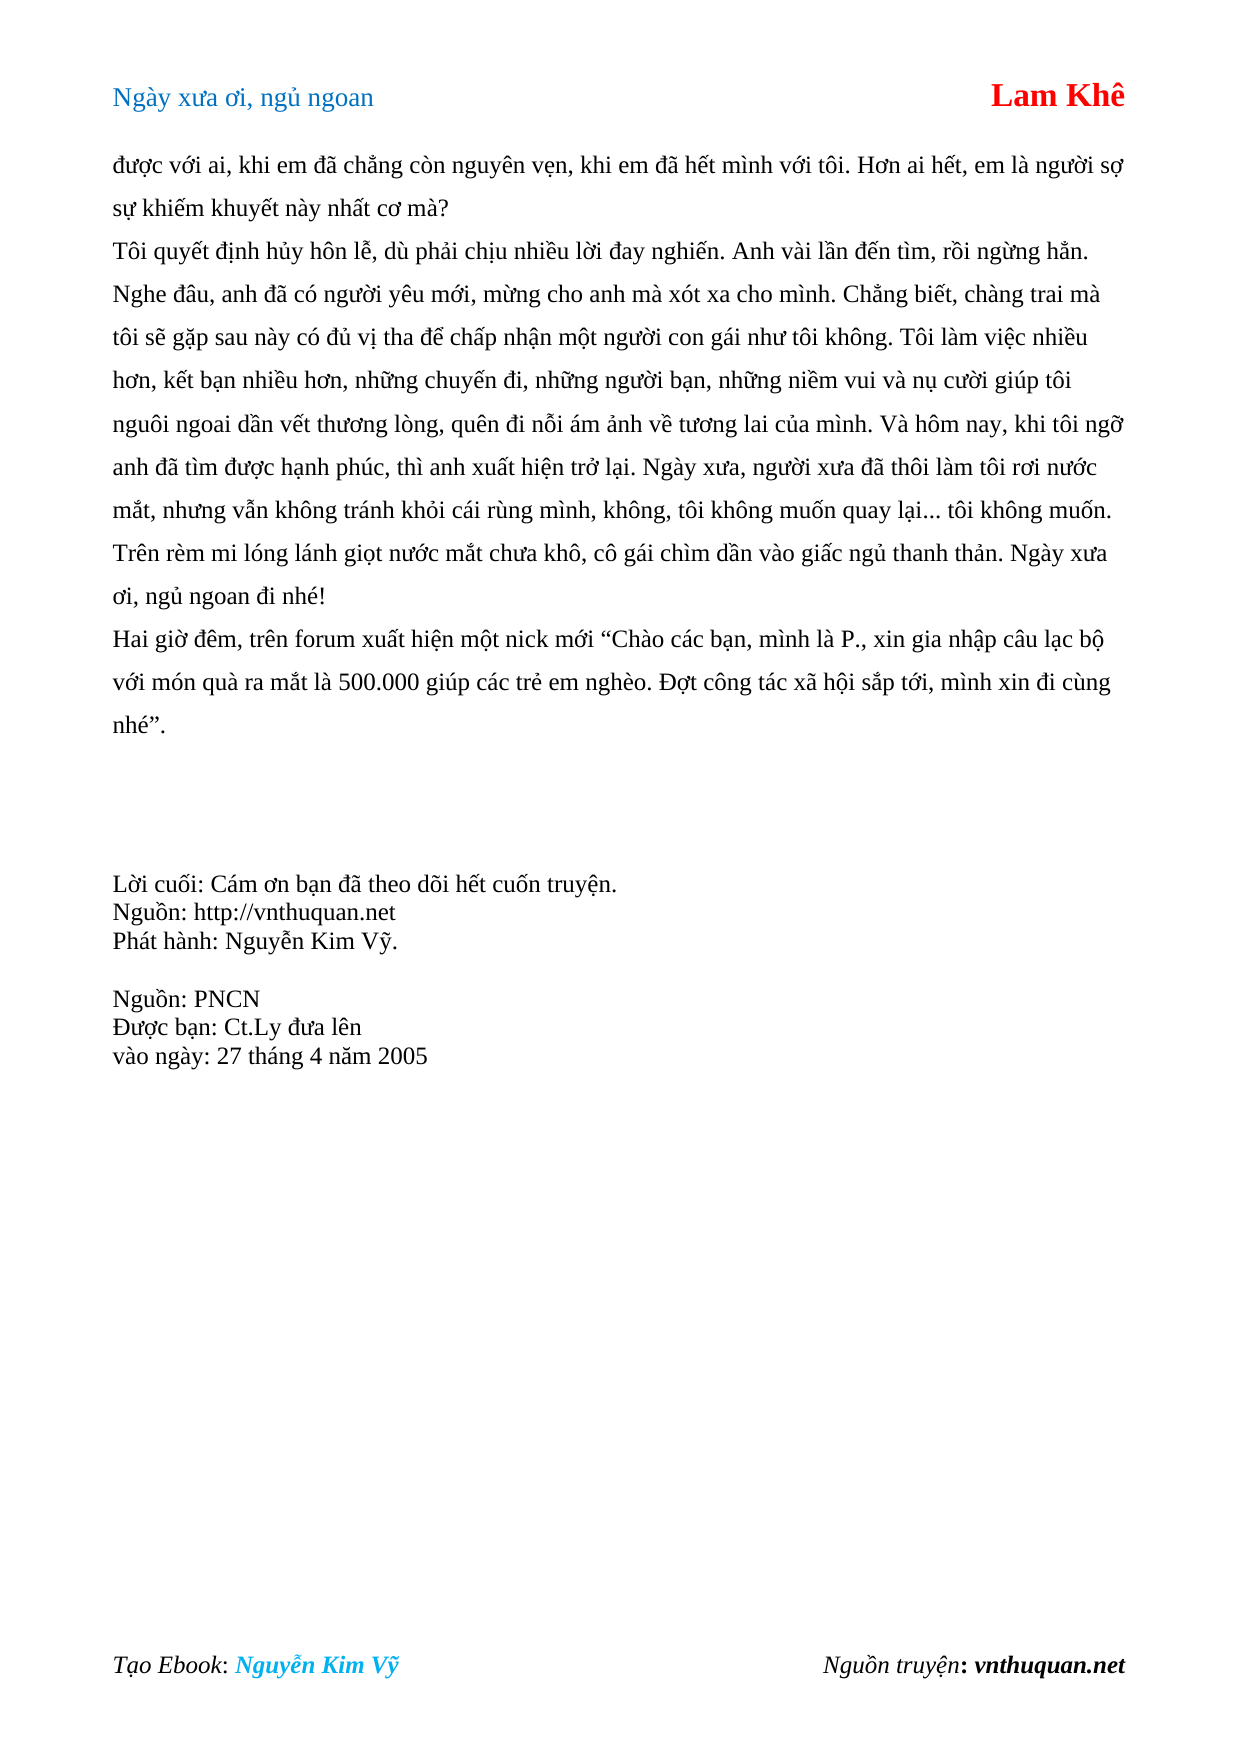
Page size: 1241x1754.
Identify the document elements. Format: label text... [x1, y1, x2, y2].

text Lời cuối: Cám ơn bạn đã theo dõi hết cuốn truyện. Nguồn: http://vnthuquan.net Phát hành: Nguyễn Kim Vỹ. Nguồn: PNCN Được bạn: Ct.Ly đưa lên vào ngày: 27 tháng 4 năm 2005 [112, 840, 1128, 1070]
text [112, 150, 1128, 826]
